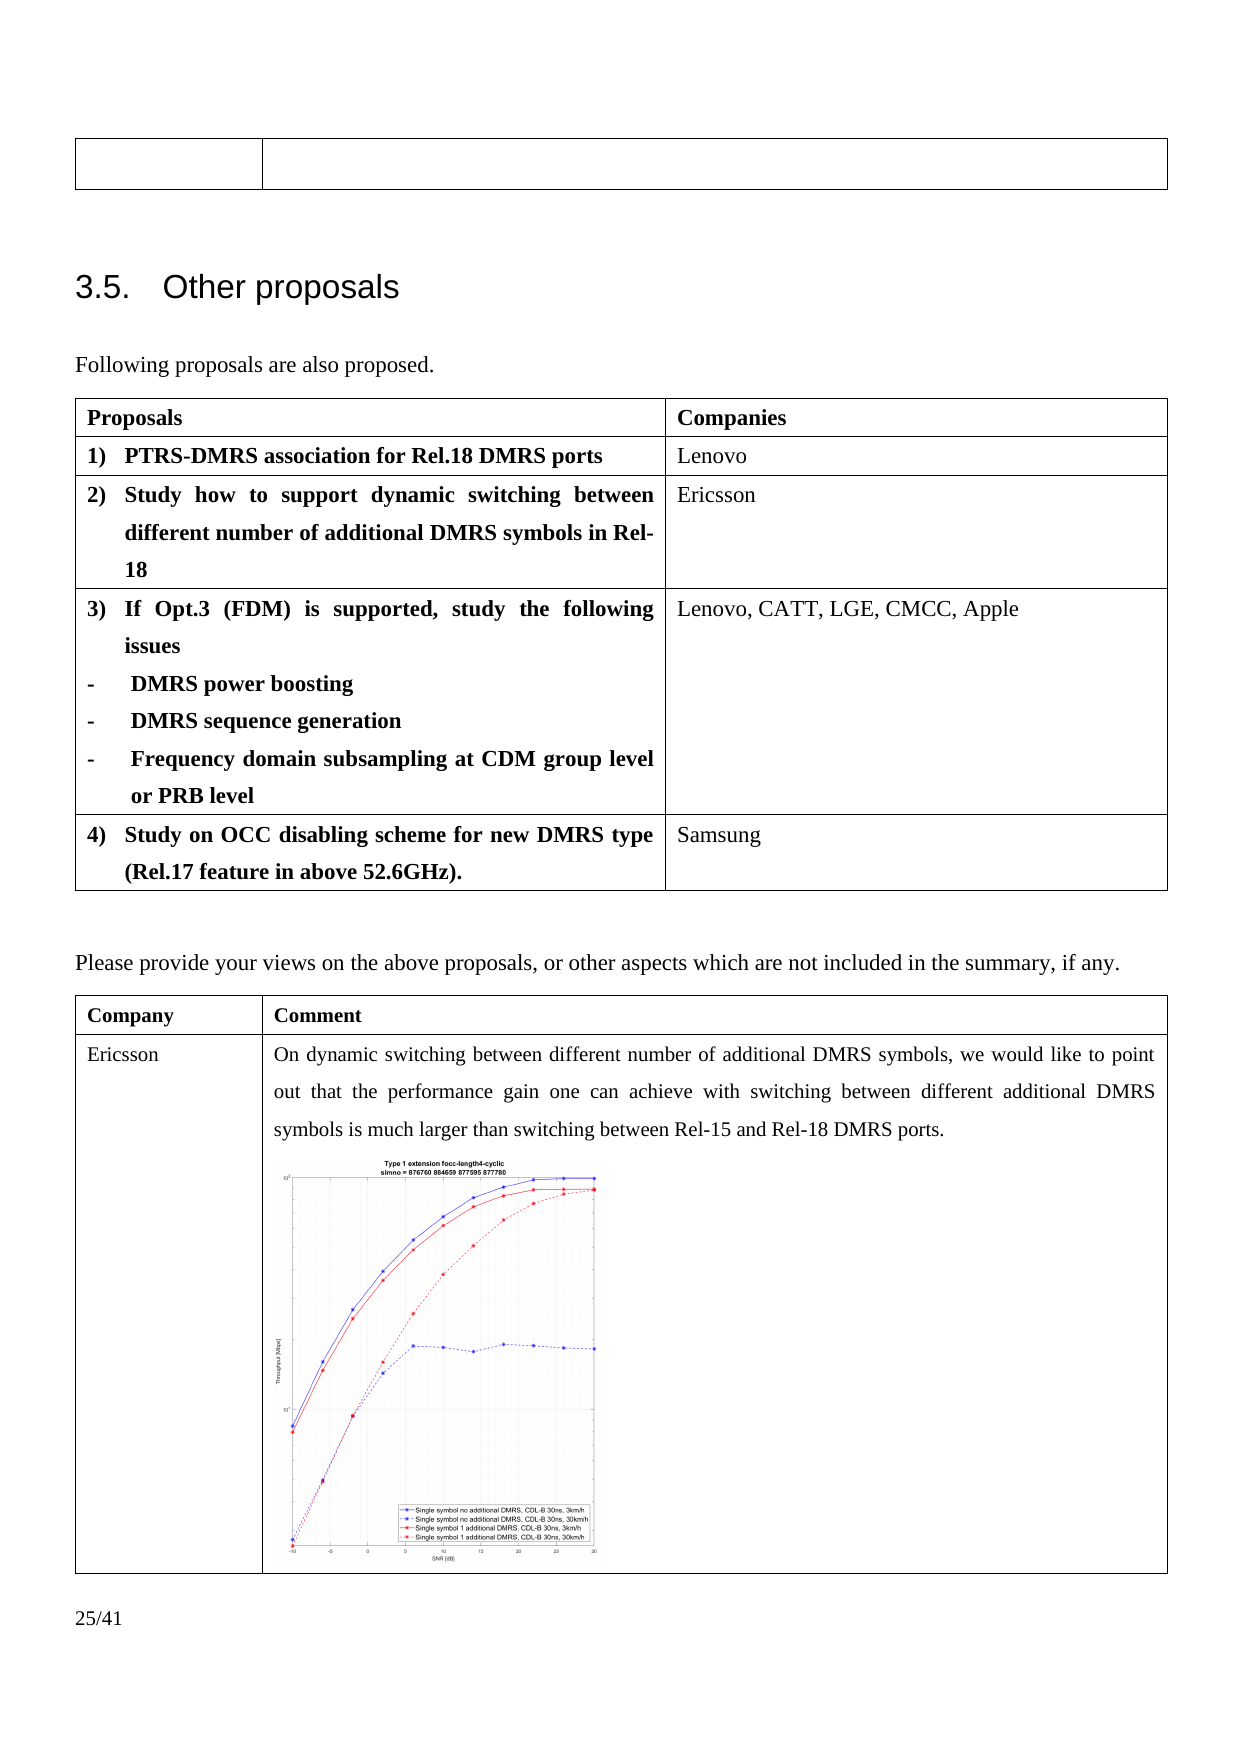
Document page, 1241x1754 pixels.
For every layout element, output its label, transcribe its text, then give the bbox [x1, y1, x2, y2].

table_cell [76, 139, 262, 189]
table_header Company [76, 996, 262, 1034]
subtitle Other proposals [75, 248, 1165, 323]
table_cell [263, 1035, 1167, 1572]
table_cell Lenovo, CATT, LGE, CMCC, Apple [666, 589, 1167, 814]
table_header Proposals [76, 399, 665, 436]
table_cell Ericsson [666, 476, 1167, 588]
table_header Comment [263, 996, 1167, 1034]
table_cell Samsung [666, 815, 1167, 890]
picture [273, 1160, 609, 1564]
table_cell Lenovo [666, 437, 1167, 474]
text Please provide your views on the above proposals, or other aspects which are not included in the summary, if any. [75, 943, 1165, 981]
table_cell Study how to support dynamic switching between different number of additional DMRS symbols in Rel-18 [76, 476, 665, 588]
table_cell If Opt.3 (FDM) is supported, study the following issues DMRS power boosting DMRS sequence generation Frequency domain subsampling at CDM group level or PRB level [76, 589, 665, 814]
table_cell Study on OCC disabling scheme for new DMRS type (Rel.17 feature in above 52.6GHz). [76, 815, 665, 890]
table_cell [263, 139, 1167, 189]
table_cell Ericsson [76, 1035, 262, 1572]
table_header Companies [666, 399, 1167, 436]
table_cell PTRS-DMRS association for Rel.18 DMRS ports [76, 437, 665, 474]
text Following proposals are also proposed. [75, 345, 1165, 383]
